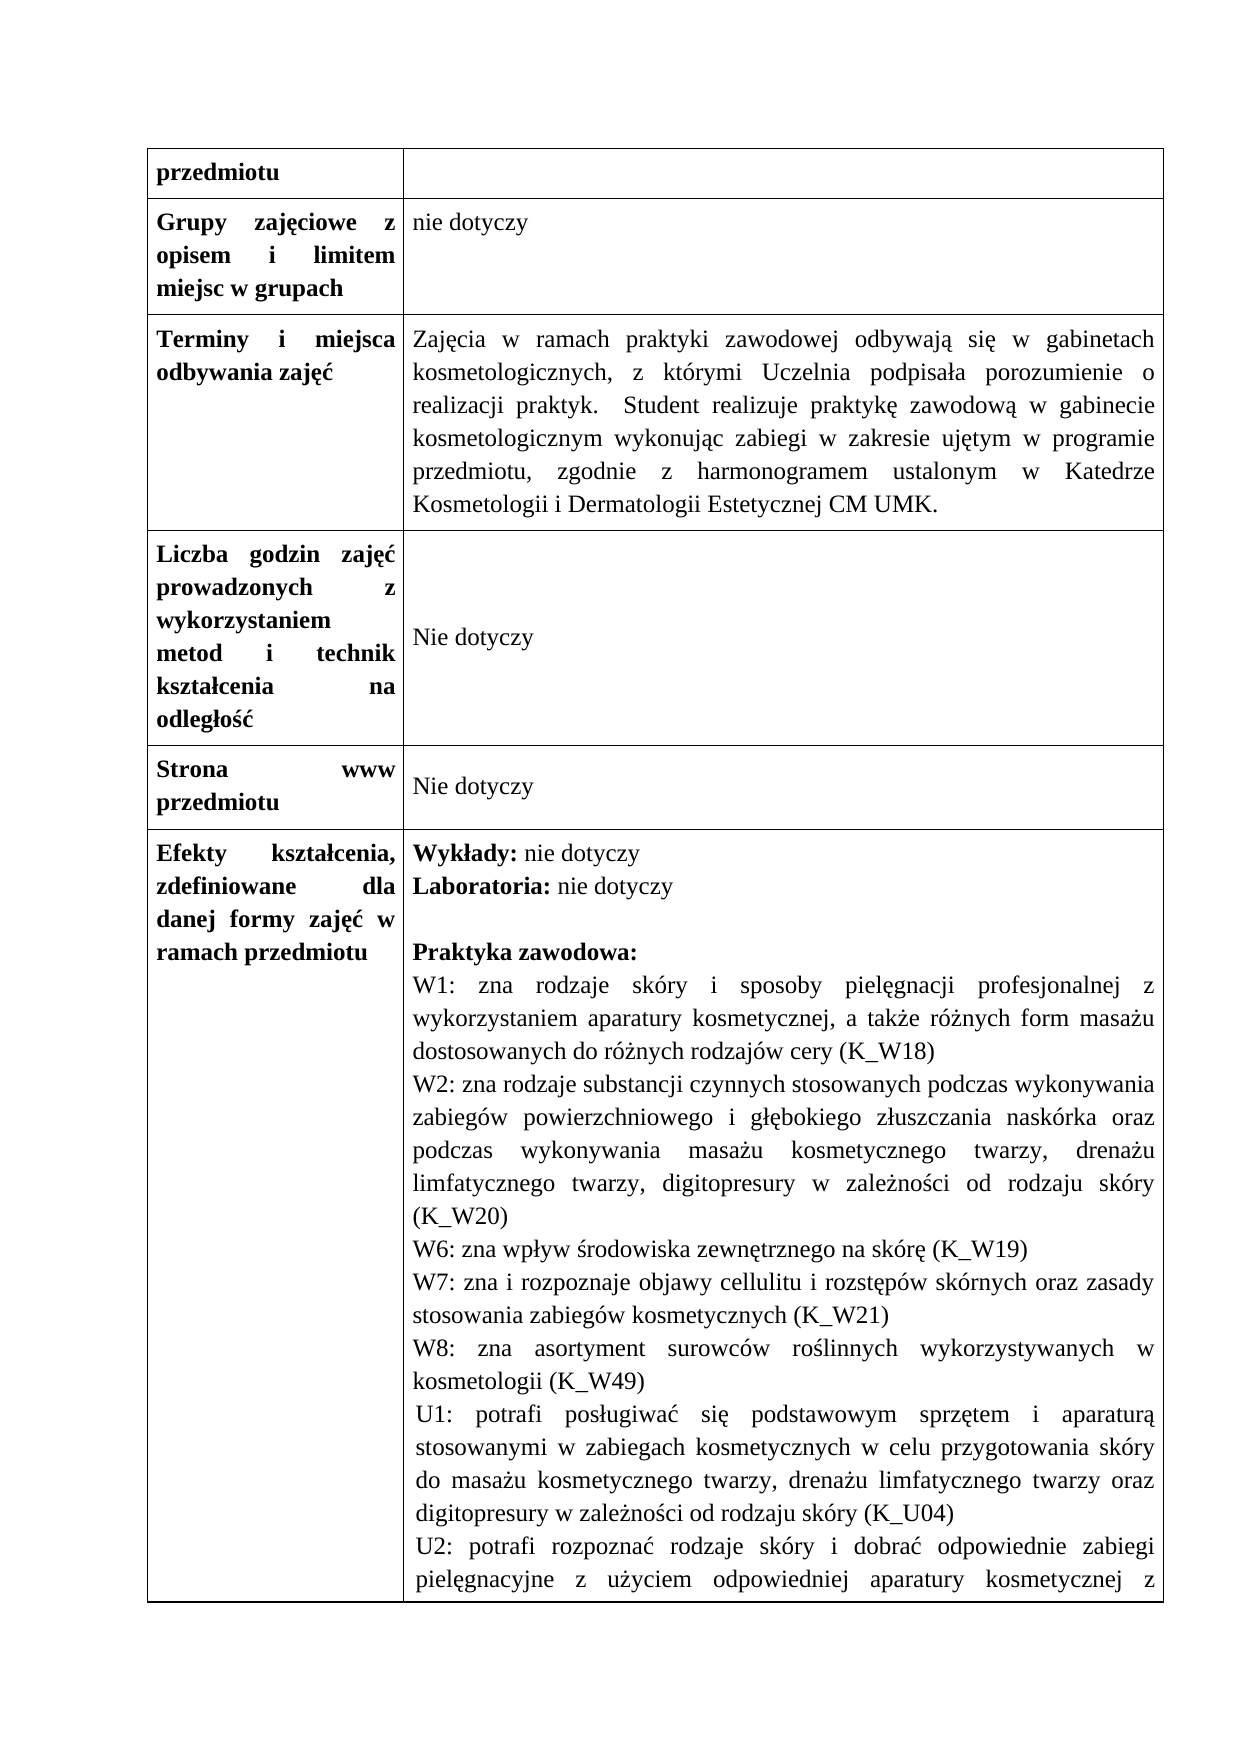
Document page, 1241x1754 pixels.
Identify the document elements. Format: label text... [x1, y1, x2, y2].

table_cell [404, 830, 1163, 1601]
table_cell Nie dotyczy [404, 746, 1163, 828]
table_cell Nie dotyczy [404, 531, 1163, 745]
table_cell Strona www przedmiotu [148, 746, 403, 828]
table_cell Grupy zajęciowe z opisem i limitem miejsc w grupach [148, 199, 403, 314]
table_cell Liczba godzin zajęć prowadzonych z wykorzystaniem metod i technik kształcenia na odległość [148, 531, 403, 745]
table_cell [148, 149, 403, 198]
table_cell Zajęcia w ramach praktyki zawodowej odbywają się w gabinetach kosmetologicznych, z którymi Uczelnia podpisała porozumienie o realizacji praktyk. Student realizuje praktykę zawodową w gabinecie kosmetologicznym wykonując zabiegi w zakresie ujętym w programie przedmiotu, zgodnie z harmonogramem ustalonym w Katedrze Kosmetologii i Dermatologii Estetycznej CM UMK. [404, 315, 1163, 530]
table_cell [404, 149, 1163, 198]
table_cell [148, 830, 403, 1601]
table_cell Terminy i miejsca odbywania zajęć [148, 315, 403, 530]
table_cell nie dotyczy [404, 199, 1163, 314]
